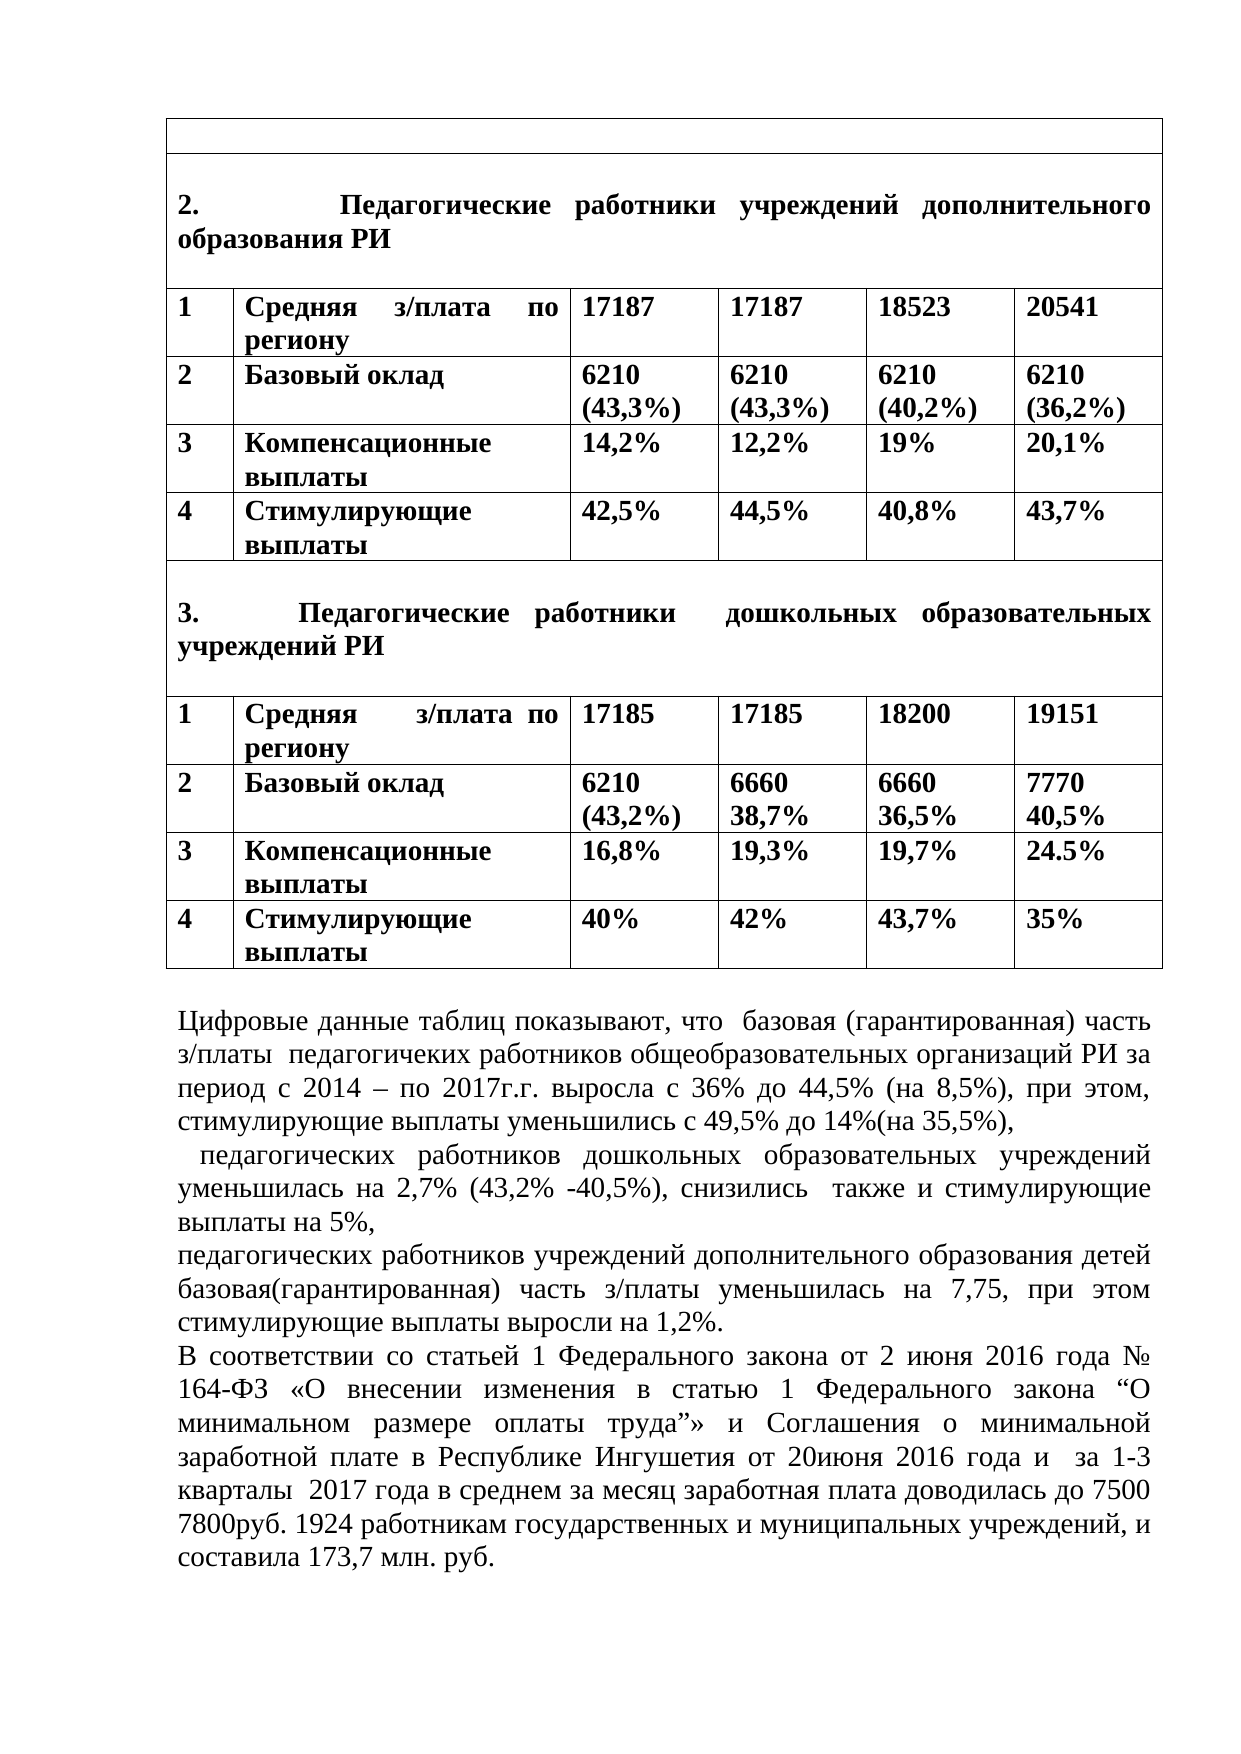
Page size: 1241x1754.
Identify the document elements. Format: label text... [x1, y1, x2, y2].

table_cell Компенсационные выплаты [234, 425, 570, 492]
table_cell 19,3% [719, 833, 866, 900]
table_cell 19% [867, 425, 1014, 492]
table_cell 20,1% [1015, 425, 1162, 492]
table_cell 44,5% [719, 493, 866, 560]
text Цифровые данные таблиц показывают, что базовая (гарантированная) часть з/платы педагогичеких работников общеобразовательных организаций РИ за период с 2014 – по 2017г.г. выросла с 36% до 44,5% (на 8,5%), при этом, стимулирующие выплаты уменьшились с 49,5% до 14%(на 35,5%), [177, 1003, 1152, 1137]
table_cell Средняя з/плата по региону [234, 697, 570, 764]
table_cell 42% [719, 901, 866, 968]
table_cell 6210 (43,3%) [571, 357, 718, 424]
table_cell 35% [1015, 901, 1162, 968]
table_cell 3 [167, 425, 233, 492]
table_cell 40% [571, 901, 718, 968]
table_cell 7770 40,5% [1015, 765, 1162, 832]
table_cell 1 [167, 697, 233, 764]
table_cell 24.5% [1015, 833, 1162, 900]
table_cell 12,2% [719, 425, 866, 492]
table_cell 2 [167, 765, 233, 832]
table_cell 18523 [867, 289, 1014, 356]
table_cell Базовый оклад [234, 765, 570, 832]
table_cell Стимулирующие выплаты [234, 493, 570, 560]
table_cell 2 [167, 357, 233, 424]
table_cell 42,5% [571, 493, 718, 560]
table_cell 6660 36,5% [867, 765, 1014, 832]
table_cell 40,8% [867, 493, 1014, 560]
table_cell 6660 38,7% [719, 765, 866, 832]
text педагогических работников дошкольных образовательных учреждений уменьшилась на 2,7% (43,2% -40,5%), снизились также и стимулирующие выплаты на 5%, [177, 1137, 1152, 1237]
table_cell 17185 [719, 697, 866, 764]
table_cell 3 [167, 833, 233, 900]
table_cell 20541 [1015, 289, 1162, 356]
table_cell Компенсационные выплаты [234, 833, 570, 900]
table_cell 4 [167, 493, 233, 560]
table_cell 43,7% [1015, 493, 1162, 560]
table_cell 6210 (40,2%) [867, 357, 1014, 424]
table_cell 18200 [867, 697, 1014, 764]
table_cell 4 [167, 901, 233, 968]
text педагогических работников учреждений дополнительного образования детей базовая(гарантированная) часть з/платы уменьшилась на 7,75, при этом стимулирующие выплаты выросли на 1,2%. [177, 1237, 1152, 1338]
table_cell Стимулирующие выплаты [234, 901, 570, 968]
table_cell 17185 [571, 697, 718, 764]
table_cell 6210 (43,3%) [719, 357, 866, 424]
table_cell 19151 [1015, 697, 1162, 764]
table_cell 3. Педагогические работники дошкольных образовательных учреждений РИ [167, 561, 1162, 696]
table_cell 1 [167, 289, 233, 356]
table_cell 2. Педагогические работники учреждений дополнительного образования РИ [167, 154, 1162, 288]
table_cell Средняя з/плата по региону [234, 289, 570, 356]
table_cell 6210 (43,2%) [571, 765, 718, 832]
text В соответствии со статьей 1 Федерального закона от 2 июня 2016 года № 164-ФЗ «О внесении изменения в статью 1 Федерального закона “О минимальном размере оплаты труда”» и Соглашения о минимальной заработной плате в Республике Ингушетия от 20июня 2016 года и за 1-3 кварталы 2017 года в среднем за месяц заработная плата доводилась до 7500 7800руб. 1924 работникам государственных и муниципальных учреждений, и составила 173,7 млн. руб. [177, 1338, 1152, 1573]
table_cell 14,2% [571, 425, 718, 492]
table_cell 19,7% [867, 833, 1014, 900]
table_cell 17187 [571, 289, 718, 356]
table_cell [167, 119, 1162, 153]
table_cell Базовый оклад [234, 357, 570, 424]
table_cell 6210 (36,2%) [1015, 357, 1162, 424]
table_cell 17187 [719, 289, 866, 356]
table_cell 16,8% [571, 833, 718, 900]
table_cell 43,7% [867, 901, 1014, 968]
